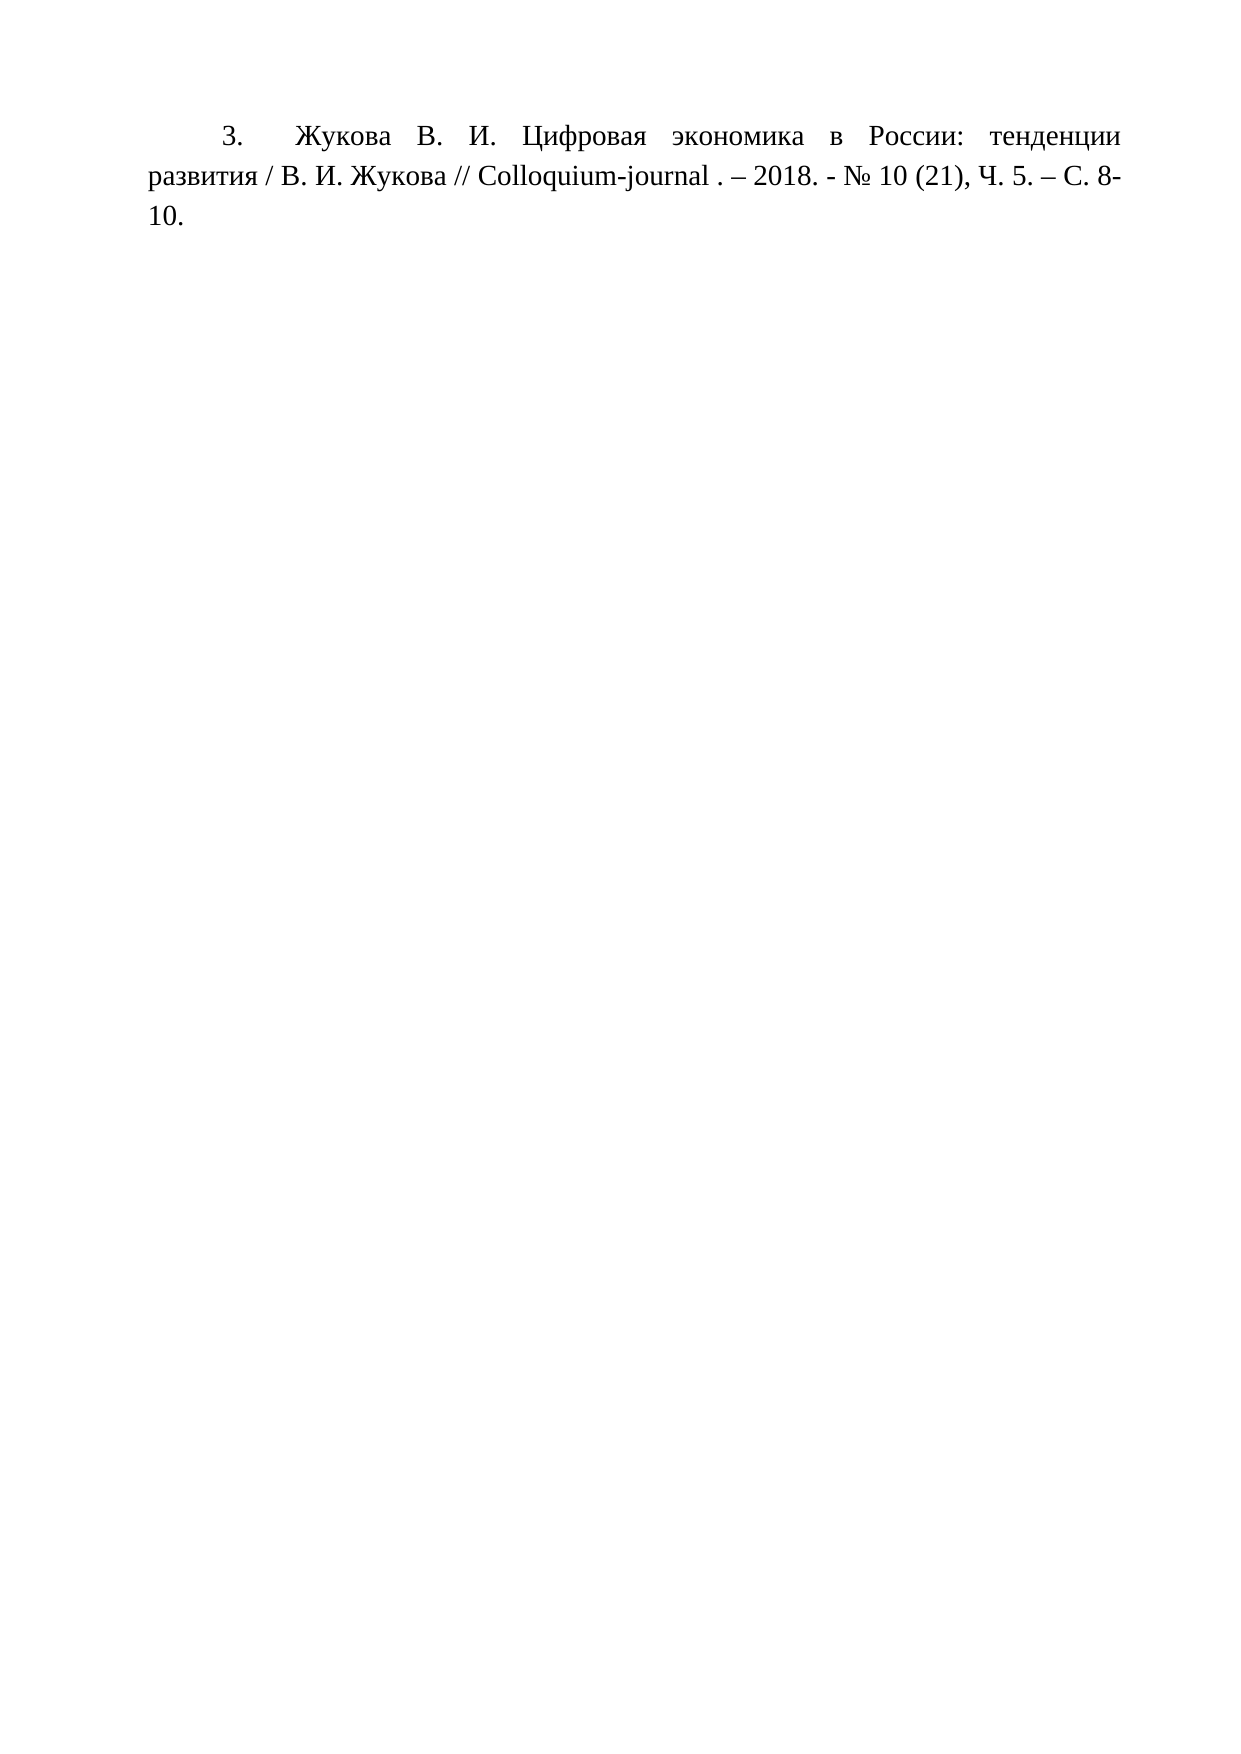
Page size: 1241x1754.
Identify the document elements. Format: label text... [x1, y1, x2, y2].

list Жукова В. И. Цифровая экономика в России: тенденции развития / В. И. Жукова // Colloquium-journal . – 2018. - № 10 (21), Ч. 5. – С. 8-10. [148, 118, 1122, 232]
